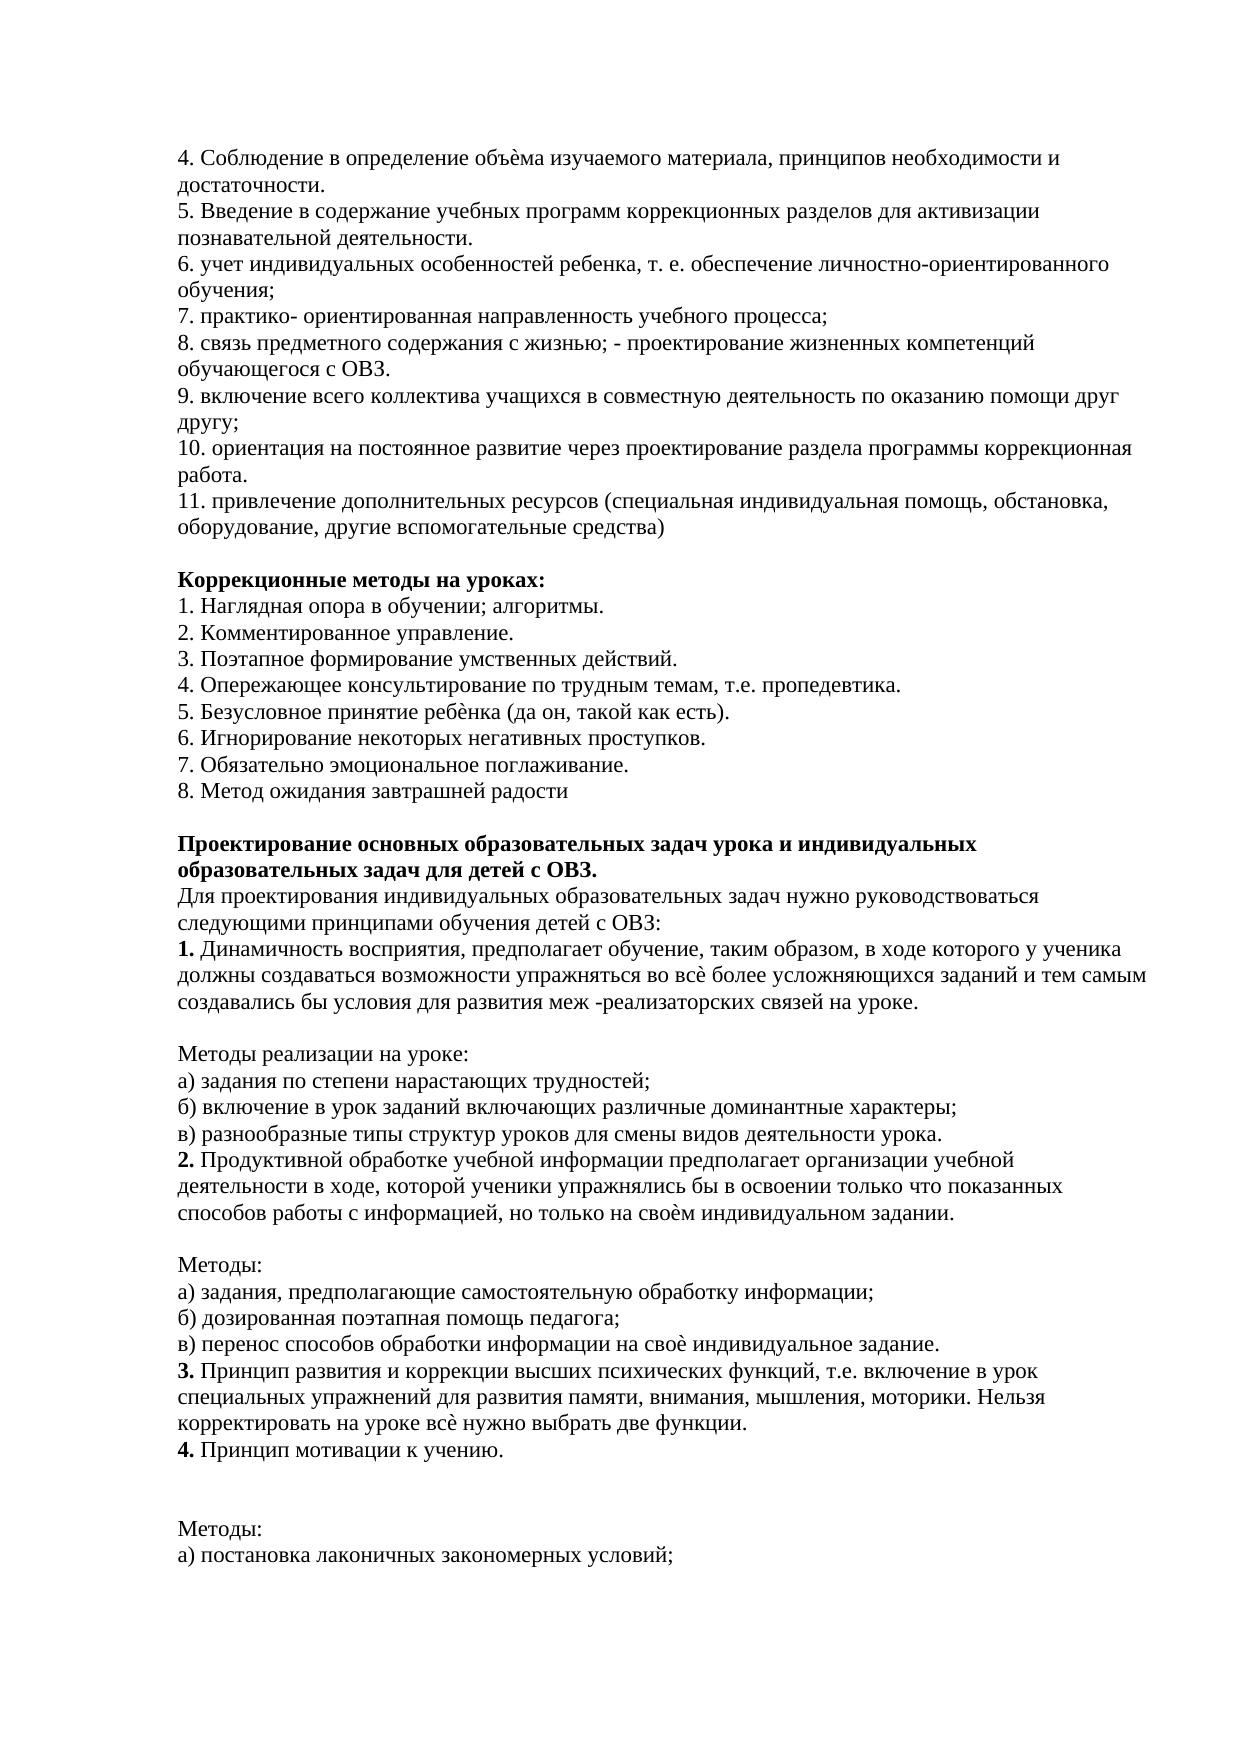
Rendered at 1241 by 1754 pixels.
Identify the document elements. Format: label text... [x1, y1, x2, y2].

text а) задания, предполагающие самостоятельную обработку информации; [177, 1278, 1152, 1304]
text 6. Игнорирование некоторых негативных проступков. [177, 724, 1152, 751]
text Методы реализации на уроке: [177, 1041, 1152, 1067]
text 4. Опережающее консультирование по трудным темам, т.е. пропедевтика. [177, 672, 1152, 698]
text 5. Введение в содержание учебных программ коррекционных разделов для активизации познавательной деятельности. [177, 197, 1152, 250]
text б) включение в урок заданий включающих различные доминантные характеры; [177, 1093, 1152, 1119]
text 5. Безусловное принятие ребѐнка (да он, такой как есть). [177, 698, 1152, 724]
text 1. Наглядная опора в обучении; алгоритмы. [177, 592, 1152, 619]
text а) задания по степени нарастающих трудностей; [177, 1067, 1152, 1093]
text 2. Продуктивной обработке учебной информации предполагает организации учебной деятельности в ходе, которой ученики упражнялись бы в освоении только что показанных способов работы с информацией, но только на своѐм индивидуальном задании. [177, 1146, 1152, 1225]
text 2. Комментированное управление. [177, 619, 1152, 645]
text 7. Обязательно эмоциональное поглаживание. [177, 751, 1152, 777]
text в) разнообразные типы структур уроков для смены видов деятельности урока. [177, 1119, 1152, 1146]
text 4. Принцип мотивации к учению. [177, 1436, 1152, 1462]
text 6. учет индивидуальных особенностей ребенка, т. е. обеспечение личностно-ориентированного обучения; [177, 250, 1152, 303]
text Проектирование основных образовательных задач урока и индивидуальных образовательных задач для детей с ОВЗ. [177, 830, 1152, 882]
text 10. ориентация на постоянное развитие через проектирование раздела программы коррекционная работа. [177, 434, 1152, 487]
text а) постановка лаконичных закономерных условий; [177, 1541, 1152, 1568]
text Для проектирования индивидуальных образовательных задач нужно руководствоваться следующими принципами обучения детей с ОВЗ: [177, 882, 1152, 935]
text 4. Соблюдение в определение объѐма изучаемого материала, принципов необходимости и достаточности. [177, 144, 1152, 197]
text в) перенос способов обработки информации на своѐ индивидуальное задание. [177, 1330, 1152, 1357]
text 3. Поэтапное формирование умственных действий. [177, 645, 1152, 672]
text 3. Принцип развития и коррекции высших психических функций, т.е. включение в урок специальных упражнений для развития памяти, внимания, мышления, моторики. Нельзя корректировать на уроке всѐ нужно выбрать две функции. [177, 1357, 1152, 1436]
text 11. привлечение дополнительных ресурсов (специальная индивидуальная помощь, обстановка, оборудование, другие вспомогательные средства) [177, 487, 1152, 540]
text 8. Метод ожидания завтрашней радости [177, 777, 1152, 803]
text 7. практико- ориентированная направленность учебного процесса; [177, 303, 1152, 329]
text б) дозированная поэтапная помощь педагога; [177, 1304, 1152, 1330]
text 8. связь предметного содержания с жизнью; - проектирование жизненных компетенций обучающегося с ОВЗ. [177, 329, 1152, 382]
text Коррекционные методы на уроках: [177, 566, 1152, 592]
text Методы: [177, 1251, 1152, 1278]
text 1. Динамичность восприятия, предполагает обучение, таким образом, в ходе которого у ученика должны создаваться возможности упражняться во всѐ более усложняющихся заданий и тем самым создавались бы условия для развития меж -реализаторских связей на уроке. [177, 935, 1152, 1014]
text Методы: [177, 1515, 1152, 1541]
text 9. включение всего коллектива учащихся в совместную деятельность по оказанию помощи друг другу; [177, 382, 1152, 434]
